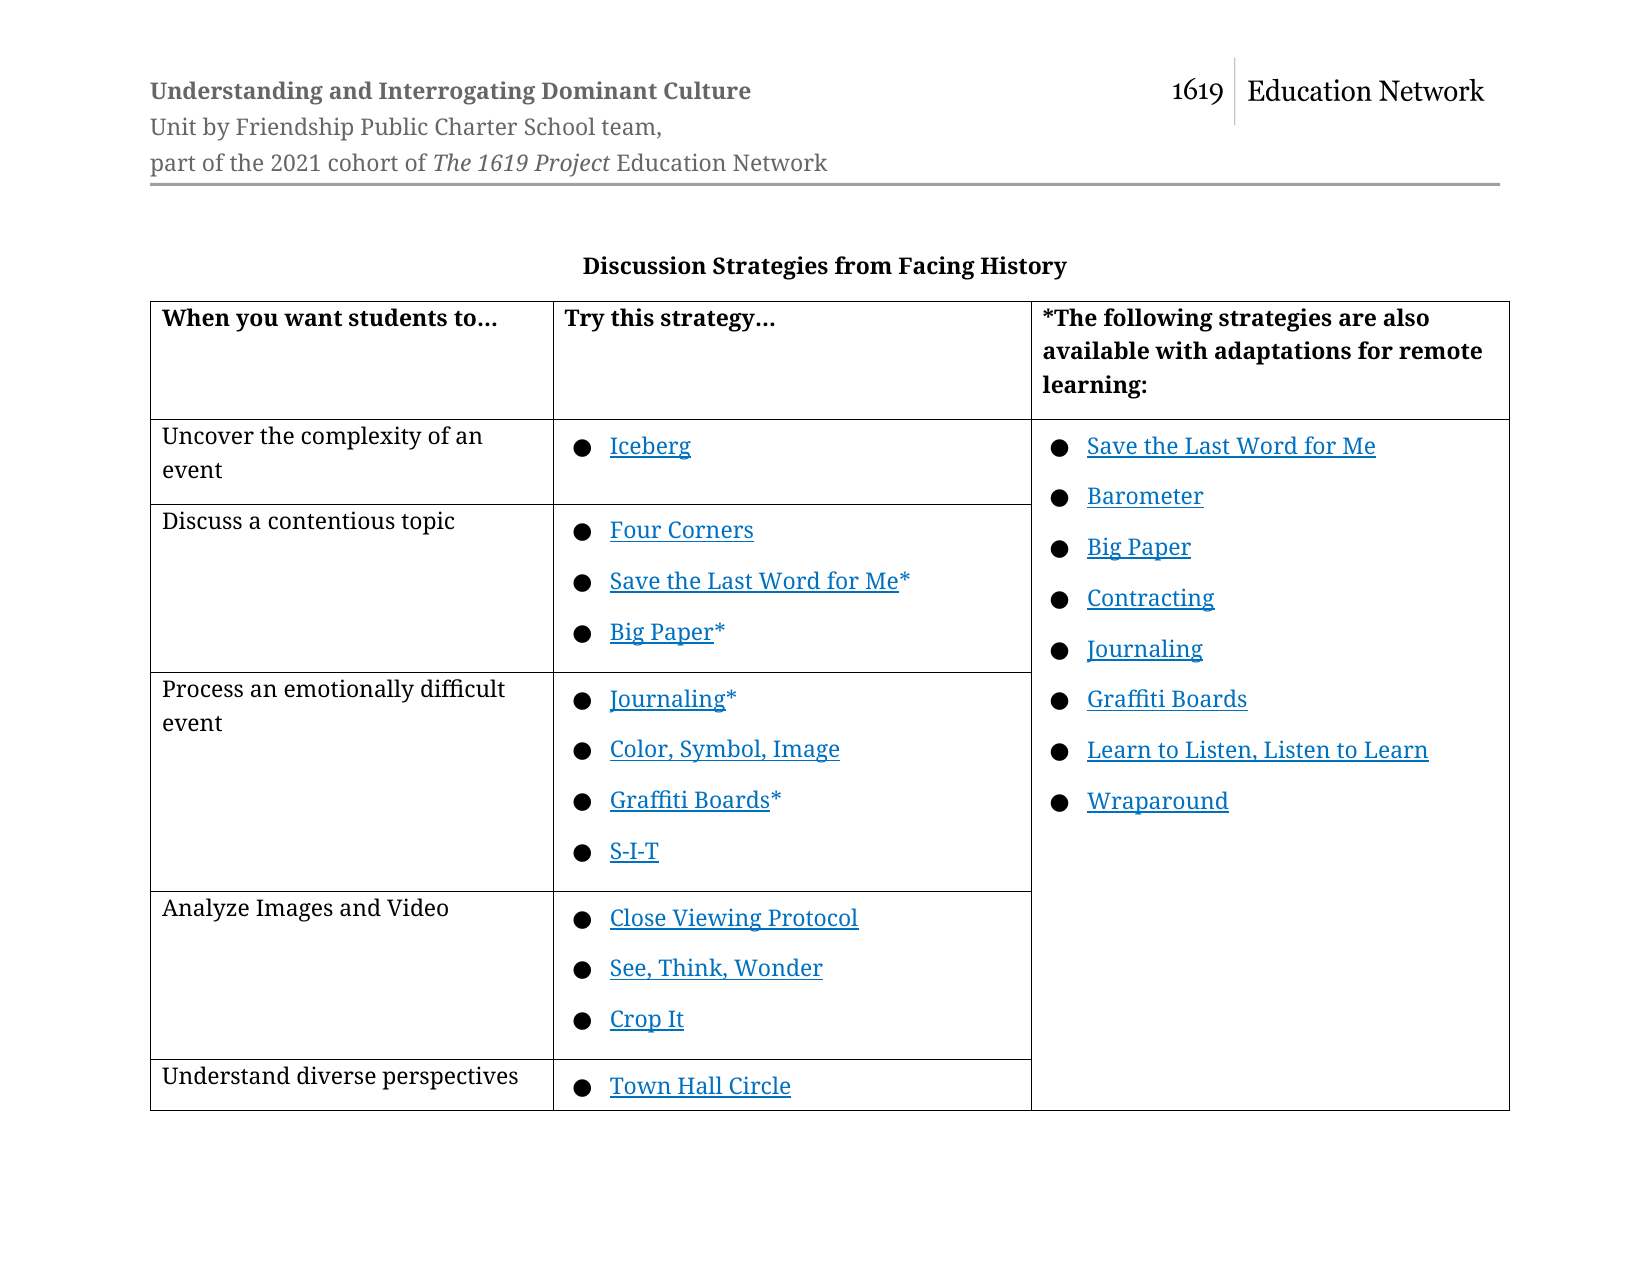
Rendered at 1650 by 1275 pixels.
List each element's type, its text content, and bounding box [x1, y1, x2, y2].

table_cell Close Viewing Protocol See, Think, Wonder Crop It [554, 892, 1031, 1059]
table_header Try this strategy… [554, 302, 1031, 419]
table_cell Analyze Images and Video [151, 892, 553, 1059]
table_cell Discuss a contentious topic [151, 505, 553, 672]
table_cell Save the Last Word for Me Barometer Big Paper Contracting Journaling Graffiti Boards Learn to Listen, Listen to Learn Wraparound [1032, 420, 1509, 1110]
table_header *The following strategies are also available with adaptations for remote learning: [1032, 302, 1509, 419]
table_cell Iceberg [554, 420, 1031, 504]
table_cell Uncover the complexity of an event [151, 420, 553, 504]
table_cell Journaling* Color, Symbol, Image Graffiti Boards* S-I-T [554, 673, 1031, 891]
picture [1167, 54, 1488, 128]
table_cell Understand diverse perspectives [151, 1060, 553, 1110]
table_cell Four Corners Save the Last Word for Me* Big Paper* [554, 505, 1031, 672]
table_header When you want students to… [151, 302, 553, 419]
text Discussion Strategies from Facing History [150, 250, 1500, 281]
table_cell Town Hall Circle Learn to Listen, Listen to Learn* [554, 1060, 1031, 1110]
table_cell Process an emotionally difficult event [151, 673, 553, 891]
